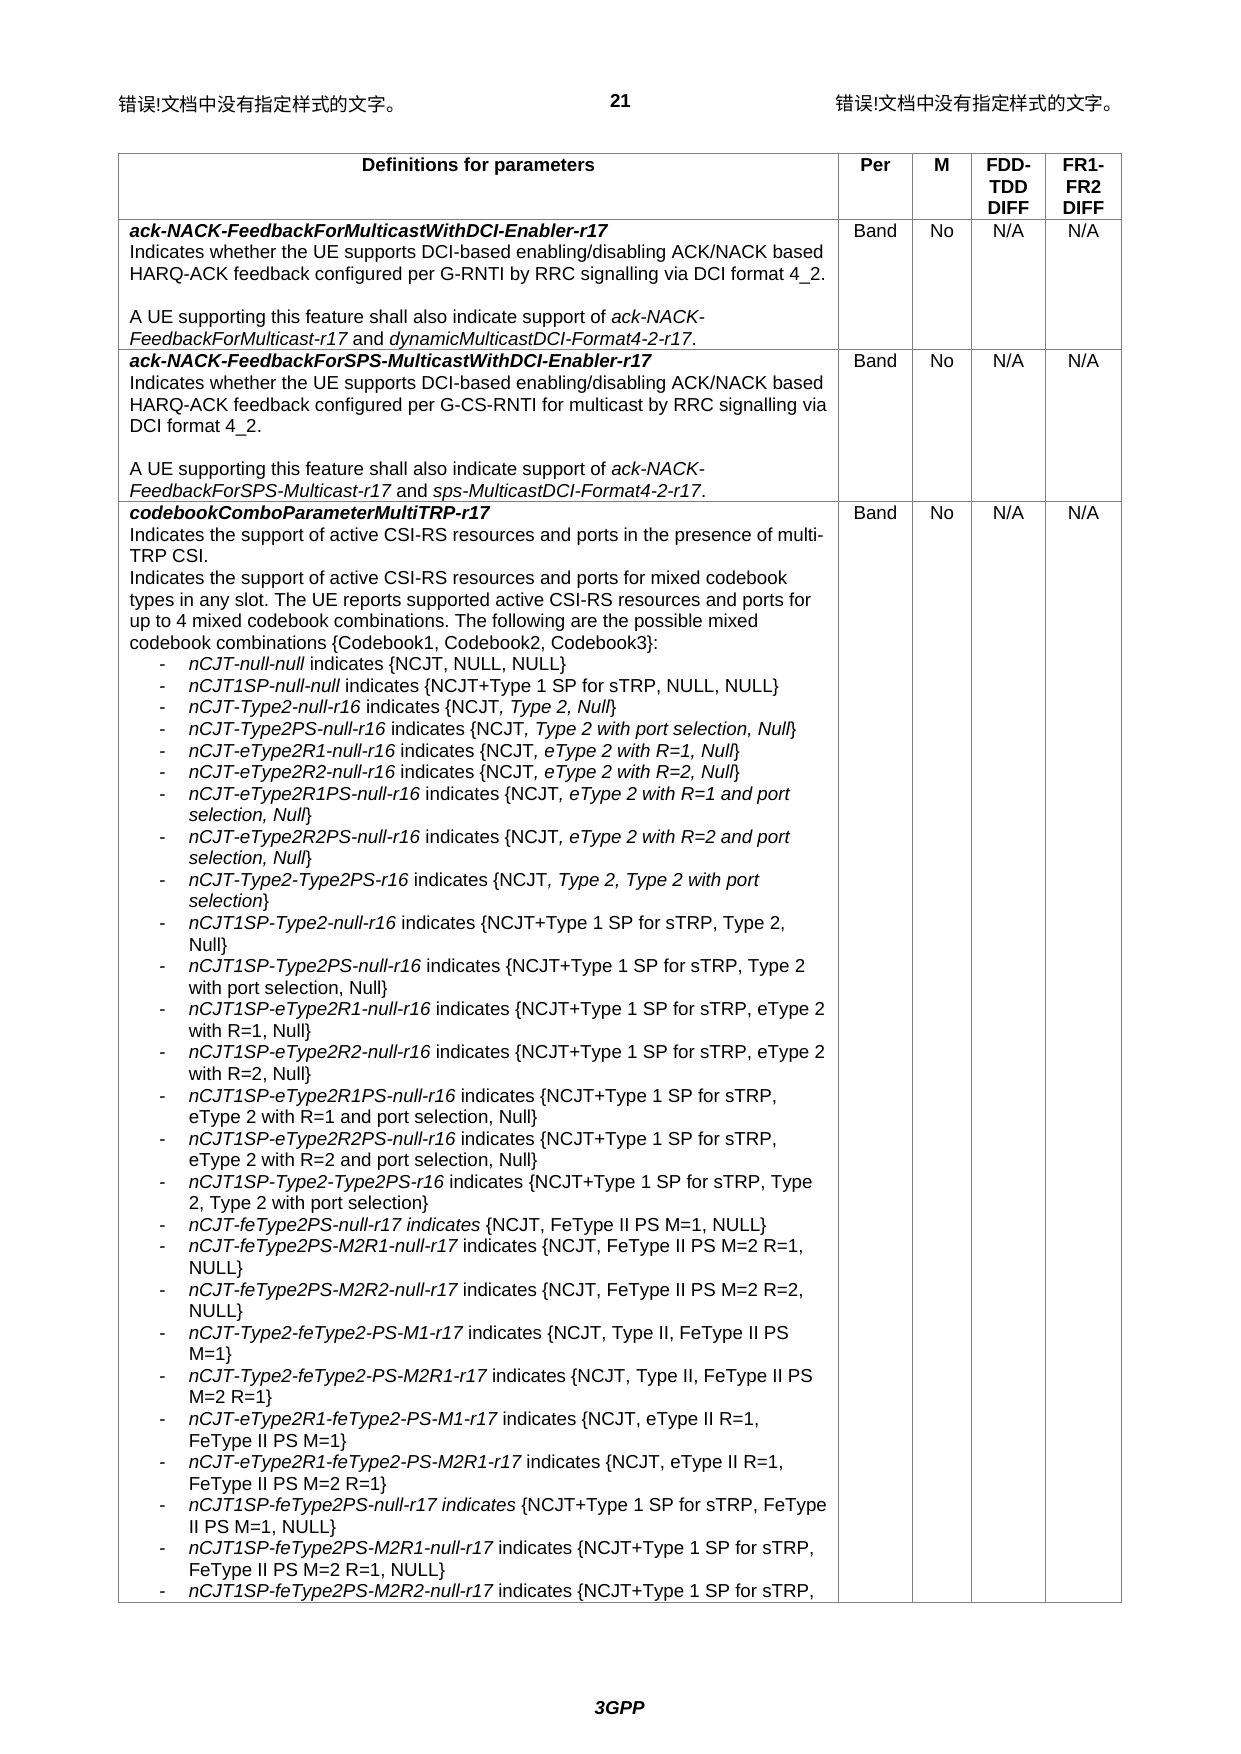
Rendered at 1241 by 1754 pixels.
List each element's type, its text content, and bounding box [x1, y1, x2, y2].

table_cell Band [839, 220, 912, 349]
table_cell N/A [972, 220, 1045, 349]
table_cell Band [839, 502, 912, 1602]
table_cell No [913, 350, 971, 501]
table_header Definitions for parameters [119, 154, 838, 219]
table_cell ack-NACK-FeedbackForSPS-MulticastWithDCI-Enabler-r17 Indicates whether the UE supports DCI-based enabling/disabling ACK/NACK based HARQ-ACK feedback configured per G-CS-RNTI for multicast by RRC signalling via DCI format 4_2. A UE supporting this feature shall also indicate support of ack-NACK-FeedbackForSPS-Multicast-r17 and sps-MulticastDCI-Format4-2-r17. [119, 350, 838, 501]
table_cell ack-NACK-FeedbackForMulticastWithDCI-Enabler-r17 Indicates whether the UE supports DCI-based enabling/disabling ACK/NACK based HARQ-ACK feedback configured per G-RNTI by RRC signalling via DCI format 4_2. A UE supporting this feature shall also indicate support of ack-NACK-FeedbackForMulticast-r17 and dynamicMulticastDCI-Format4-2-r17. [119, 220, 838, 349]
table_cell N/A [972, 350, 1045, 501]
table_header M [913, 154, 971, 219]
table_cell Band [839, 350, 912, 501]
table_cell No [913, 502, 971, 1602]
table_header FDD-TDD DIFF [972, 154, 1045, 219]
table_cell No [913, 220, 971, 349]
table_cell N/A [1046, 220, 1121, 349]
table_cell N/A [1046, 350, 1121, 501]
table_header Per [839, 154, 912, 219]
table_header FR1-FR2 DIFF [1046, 154, 1121, 219]
table_cell N/A [972, 502, 1045, 1602]
table_cell N/A [1046, 502, 1121, 1602]
